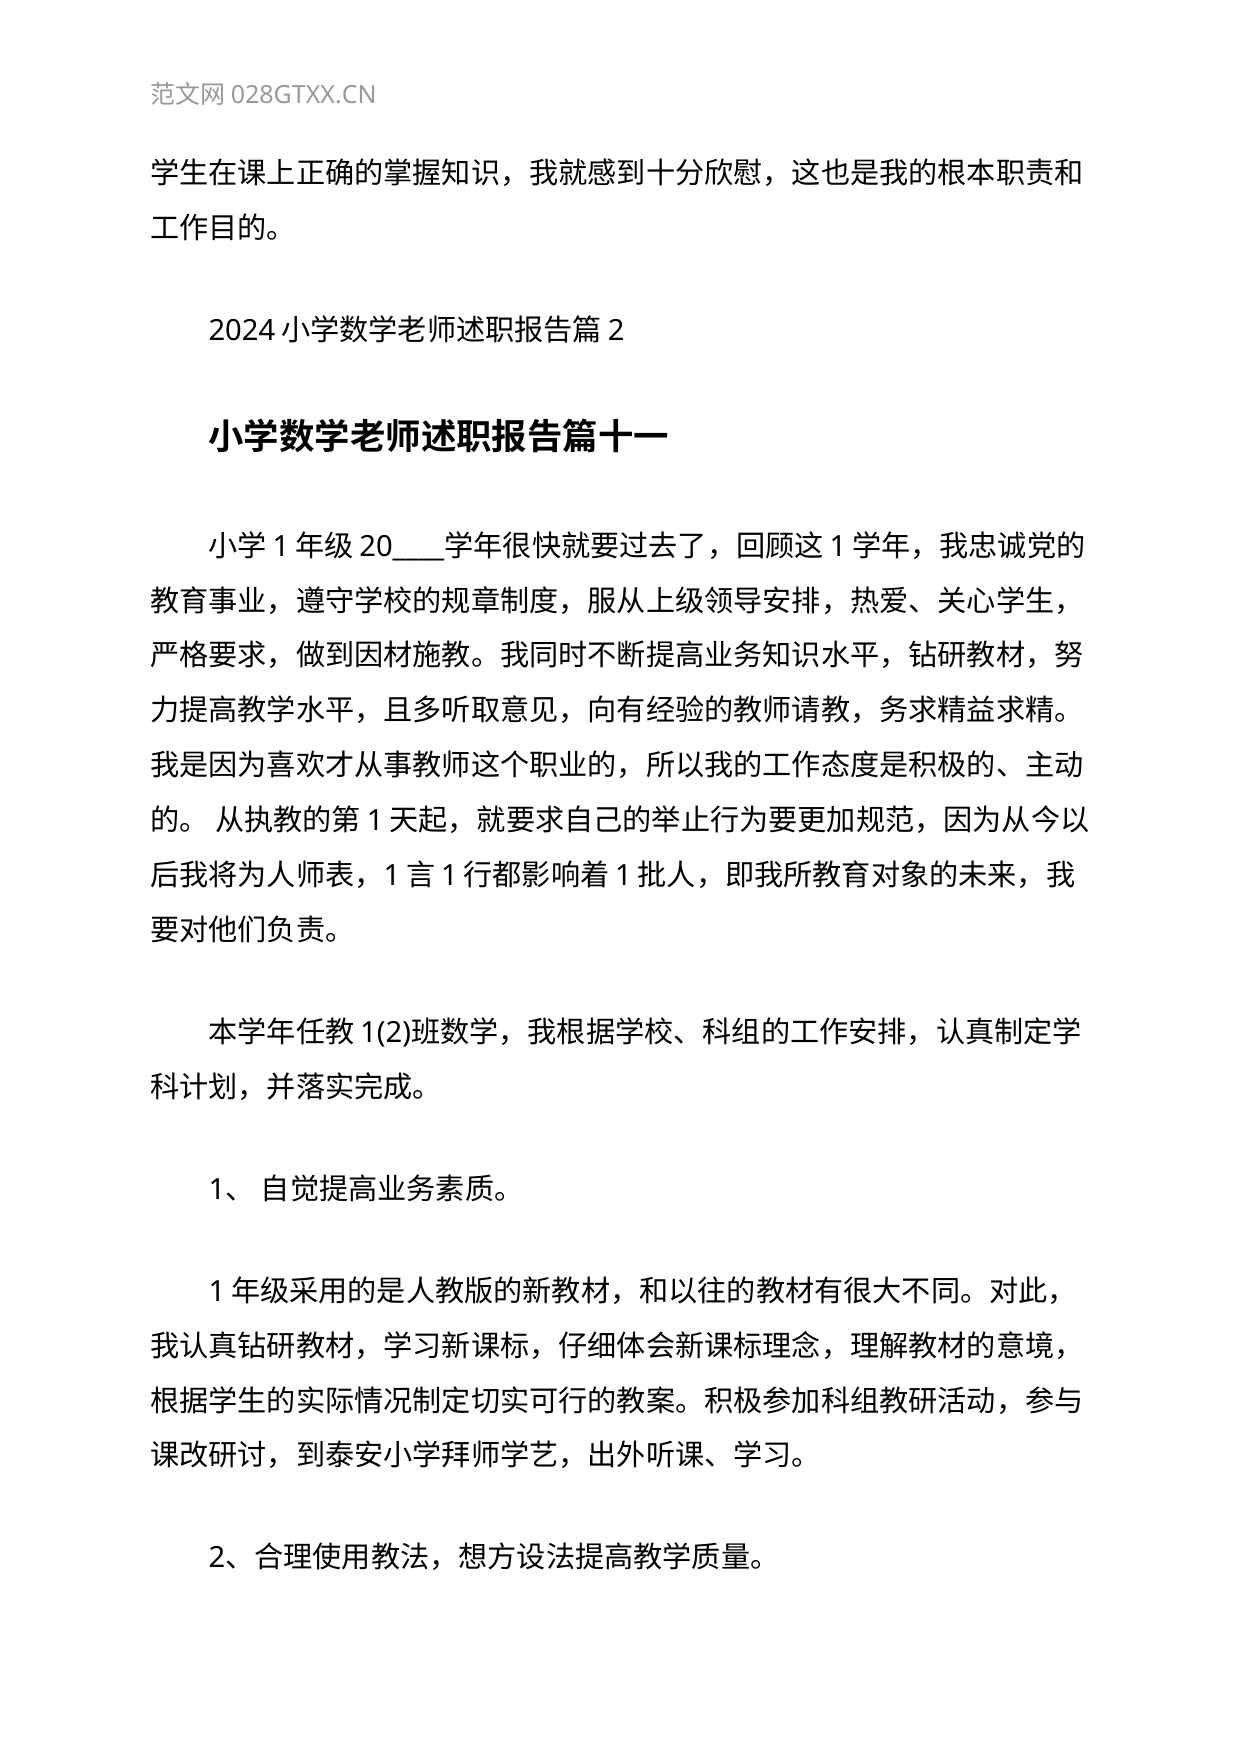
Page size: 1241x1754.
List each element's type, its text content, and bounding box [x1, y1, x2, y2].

text 1、 自觉提高业务素质。 [150, 1165, 1090, 1208]
text 2、合理使用教法，想方设法提高教学质量。 [150, 1534, 1090, 1576]
text 1年级采用的是人教版的新教材，和以往的教材有很大不同。对此，我认真钻研教材，学习新课标，仔细体会新课标理念，理解教材的意境，根据学生的实际情况制定切实可行的教案。积极参加科组教研活动，参与课改研讨，到泰安小学拜师学艺，出外听课、学习。 [150, 1267, 1090, 1474]
text 本学年任教1(2)班数学，我根据学校、科组的工作安排，认真制定学科计划，并落实完成。 [150, 1008, 1090, 1106]
text 小学1年级20____学年很快就要过去了，回顾这1学年，我忠诚党的教育事业，遵守学校的规章制度，服从上级领导安排，热爱、关心学生，严格要求，做到因材施教。我同时不断提高业务知识水平，钻研教材，努力提高教学水平，且多听取意见，向有经验的教师请教，务求精益求精。 我是因为喜欢才从事教师这个职业的，所以我的工作态度是积极的、主动的。 从执教的第1天起，就要求自己的举止行为要更加规范，因为从今以后我将为人师表，1言1行都影响着1批人，即我所教育对象的未来，我要对他们负责。 [150, 522, 1090, 949]
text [150, 150, 1090, 247]
text 小学数学老师述职报告篇十一 [150, 409, 1090, 460]
text 2024小学数学老师述职报告篇2 [150, 307, 1090, 349]
